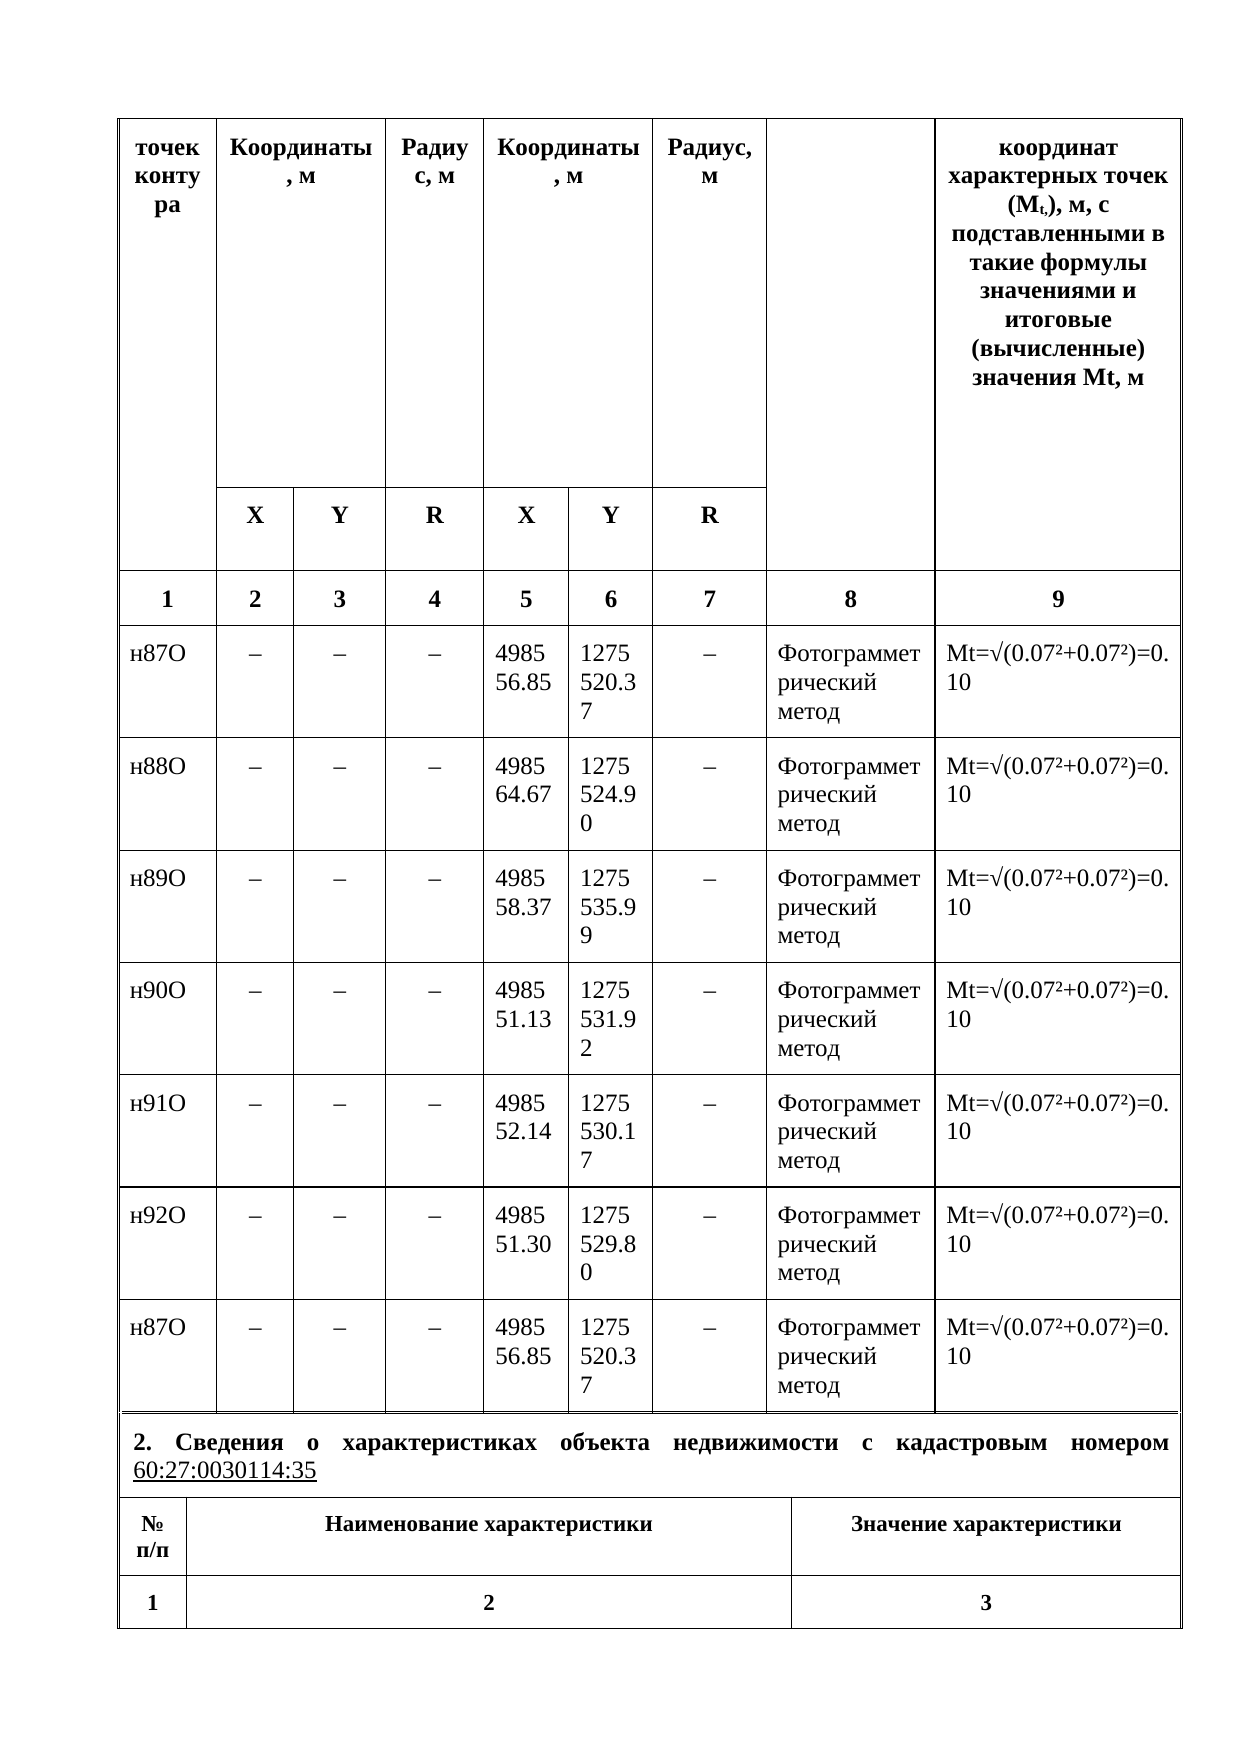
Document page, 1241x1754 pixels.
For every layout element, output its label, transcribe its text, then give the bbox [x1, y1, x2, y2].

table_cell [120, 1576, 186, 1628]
table_cell Y [569, 488, 652, 570]
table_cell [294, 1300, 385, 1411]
table_cell Радиус, м [653, 119, 766, 487]
table_cell Mt=√(0.07²+0.07²)=0.10 [936, 738, 1180, 849]
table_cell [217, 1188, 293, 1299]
table_cell 8 [767, 571, 934, 625]
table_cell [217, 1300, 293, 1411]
table_cell 6 [569, 571, 652, 625]
table_cell 1275524.90 [569, 738, 652, 849]
table_cell – [294, 626, 385, 737]
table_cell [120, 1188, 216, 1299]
table_cell – [217, 738, 293, 849]
table_cell 1275520.37 [569, 626, 652, 737]
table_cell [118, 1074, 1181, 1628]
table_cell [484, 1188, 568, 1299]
table_cell – [217, 851, 293, 962]
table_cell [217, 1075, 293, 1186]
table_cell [120, 119, 216, 570]
table_cell X [217, 488, 293, 570]
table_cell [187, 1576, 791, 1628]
table_cell Координаты, м [217, 119, 385, 487]
table_cell н87О [120, 626, 216, 737]
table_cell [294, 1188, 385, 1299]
table_cell 2 [217, 571, 293, 625]
table_cell – [653, 738, 766, 849]
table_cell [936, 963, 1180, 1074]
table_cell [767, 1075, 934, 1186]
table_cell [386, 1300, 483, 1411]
table_cell 5 [484, 571, 568, 625]
table_cell – [294, 738, 385, 849]
table_cell X [484, 488, 568, 570]
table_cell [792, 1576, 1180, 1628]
table_cell 1 [120, 571, 216, 625]
table_cell 498558.37 [484, 851, 568, 962]
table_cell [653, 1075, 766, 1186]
table_cell – [217, 626, 293, 737]
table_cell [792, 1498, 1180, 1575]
table_cell 1275535.99 [569, 851, 652, 962]
table_cell Фотограмметрический метод [767, 738, 934, 849]
table_cell 498551.13 [484, 963, 568, 1074]
table_cell – [386, 738, 483, 849]
table_cell – [386, 626, 483, 737]
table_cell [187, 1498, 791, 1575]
table_cell – [217, 963, 293, 1074]
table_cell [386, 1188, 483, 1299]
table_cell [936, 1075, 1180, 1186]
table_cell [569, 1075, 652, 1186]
table_cell Mt=√(0.07²+0.07²)=0.10 [936, 851, 1180, 962]
table_cell – [653, 851, 766, 962]
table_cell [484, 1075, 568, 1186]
table_cell Mt=√(0.07²+0.07²)=0.10 [936, 626, 1180, 737]
table_cell – [294, 851, 385, 962]
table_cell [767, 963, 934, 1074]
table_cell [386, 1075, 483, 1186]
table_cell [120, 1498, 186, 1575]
table_cell 9 [936, 571, 1180, 625]
table_cell R [386, 488, 483, 570]
table_cell н90О [120, 963, 216, 1074]
table_cell н88О [120, 738, 216, 849]
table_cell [936, 119, 1180, 570]
table_cell – [653, 963, 766, 1074]
table_cell Координаты, м [484, 119, 652, 487]
table_cell – [386, 963, 483, 1074]
table_cell – [386, 851, 483, 962]
table_cell Радиус, м [386, 119, 483, 487]
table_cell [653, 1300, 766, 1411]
table_cell 1275531.92 [569, 963, 652, 1074]
table_cell 498556.85 [484, 626, 568, 737]
table_cell R [653, 488, 766, 570]
table_cell 4 [386, 571, 483, 625]
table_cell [767, 119, 934, 570]
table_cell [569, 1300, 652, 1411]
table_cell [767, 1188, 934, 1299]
table_cell Фотограмметрический метод [767, 626, 934, 737]
table_cell 3 [294, 571, 385, 625]
table_cell – [653, 626, 766, 737]
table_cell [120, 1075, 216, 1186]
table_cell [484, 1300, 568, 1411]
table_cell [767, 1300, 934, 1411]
table_cell 498564.67 [484, 738, 568, 849]
table_cell н89О [120, 851, 216, 962]
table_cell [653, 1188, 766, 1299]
table_cell Фотограмметрический метод [767, 851, 934, 962]
table_cell – [294, 963, 385, 1074]
table_cell Y [294, 488, 385, 570]
table_cell 7 [653, 571, 766, 625]
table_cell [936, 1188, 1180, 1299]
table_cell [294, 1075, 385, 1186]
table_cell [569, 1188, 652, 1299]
